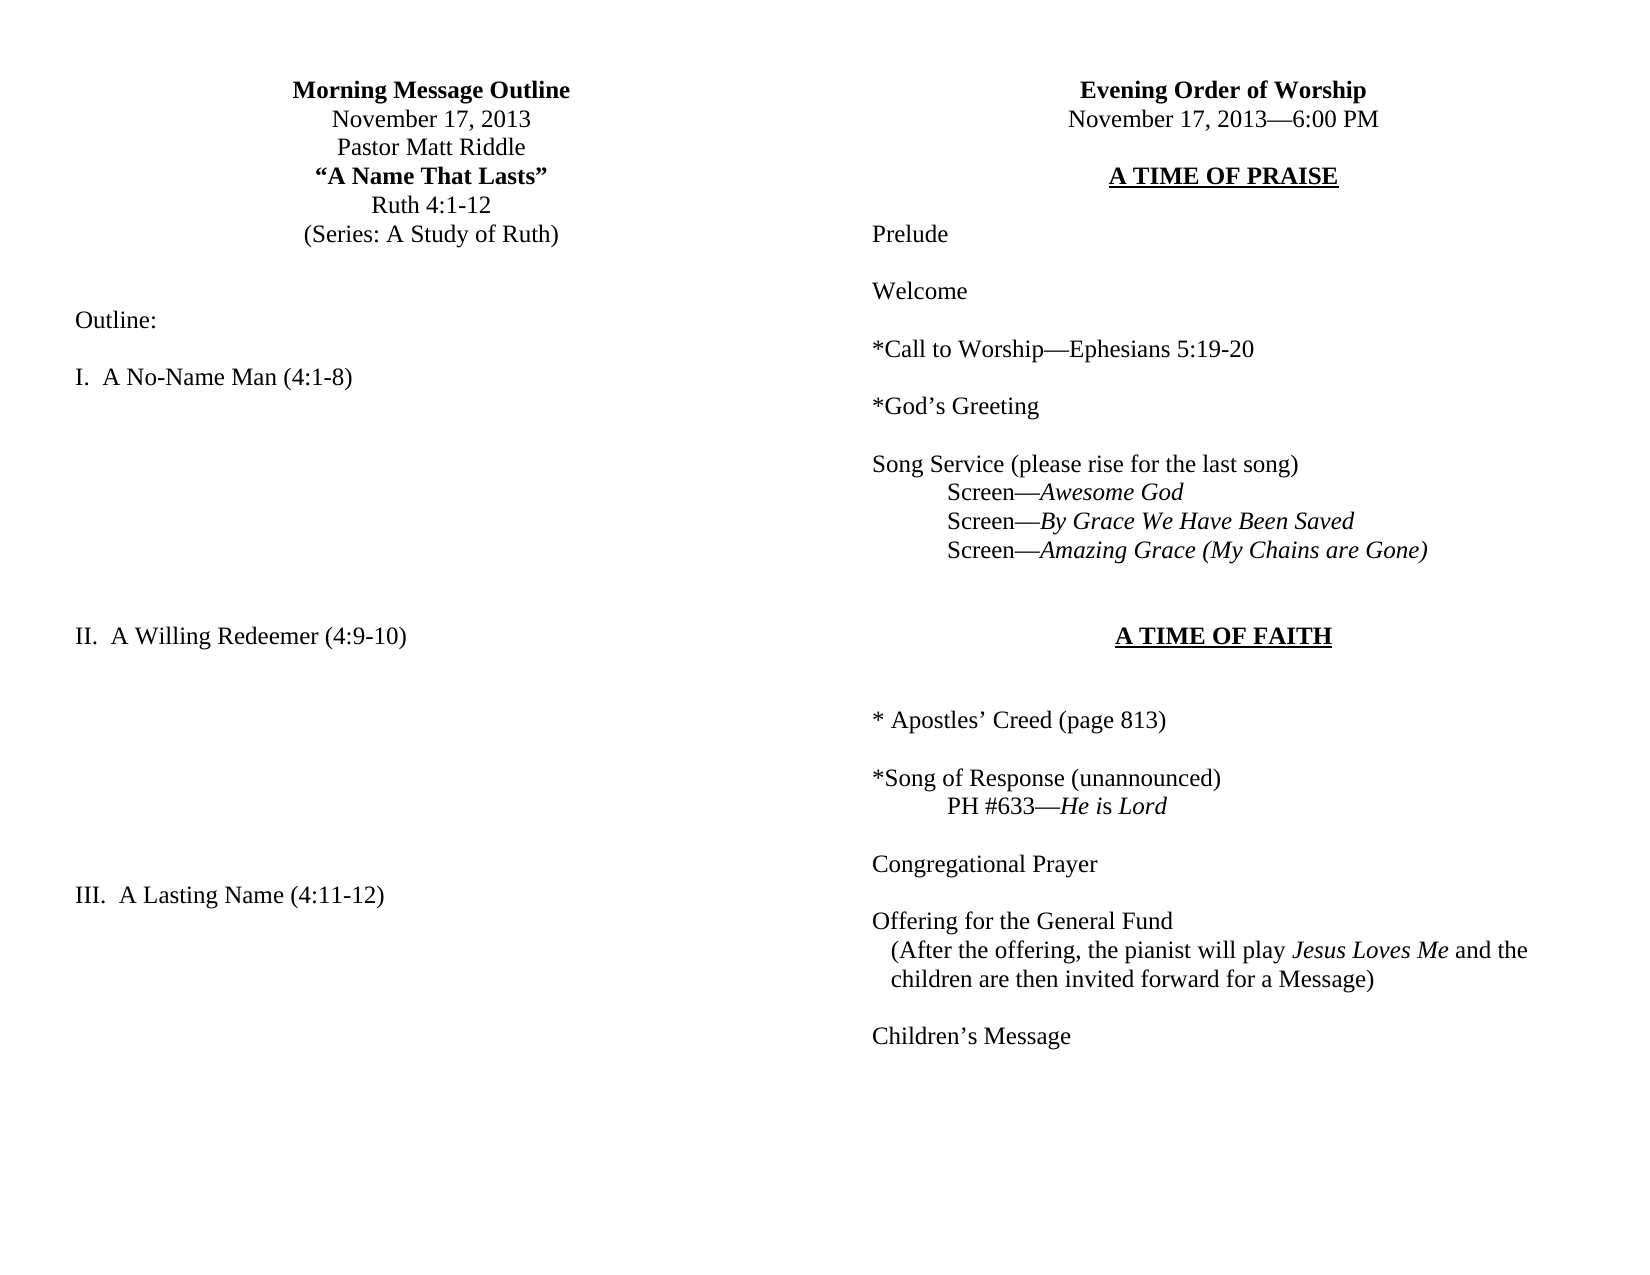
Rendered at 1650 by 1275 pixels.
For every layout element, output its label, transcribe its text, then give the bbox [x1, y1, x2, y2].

text Screen—Awesome God [872, 477, 1575, 506]
text *Call to Worship—Ephesians 5:19-20 [872, 334, 1575, 362]
text Morning Message Outline [75, 75, 787, 104]
text Offering for the General Fund [872, 906, 1575, 935]
text * Apostles’ Creed (page 813) [872, 705, 1575, 734]
text Screen—By Grace We Have Been Saved [872, 506, 1575, 535]
text (Series: A Study of Ruth) [75, 219, 787, 247]
text November 17, 2013 [75, 104, 787, 132]
text *God’s Greeting [872, 391, 1575, 420]
text Song Service (please rise for the last song) [872, 449, 1575, 477]
text Children’s Message [872, 1021, 1575, 1050]
text *Song of Response (unannounced) [872, 763, 1575, 791]
text II. A Willing Redeemer (4:9-10) [75, 621, 787, 650]
text Evening Order of Worship [872, 75, 1575, 104]
text Welcome [872, 276, 1575, 305]
text PH #633—He is Lord [872, 791, 1575, 820]
text I. A No-Name Man (4:1-8) [75, 362, 787, 391]
text “A Name That Lasts” [75, 161, 787, 190]
text (After the offering, the pianist will play Jesus Loves Me and the children are then invited forward for a Message) [891, 935, 1575, 993]
text Ruth 4:1-12 [75, 190, 787, 219]
text November 17, 2013—6:00 PM [872, 104, 1575, 132]
text A TIME OF FAITH [872, 621, 1575, 650]
text Congregational Prayer [872, 849, 1575, 878]
text Outline: [75, 305, 787, 334]
text Pastor Matt Riddle [75, 132, 787, 161]
text Prelude [872, 219, 1575, 247]
text Screen—Amazing Grace (My Chains are Gone) [872, 535, 1575, 564]
subtitle A TIME OF PRAISE [872, 161, 1575, 190]
text III. A Lasting Name (4:11-12) [75, 880, 787, 909]
